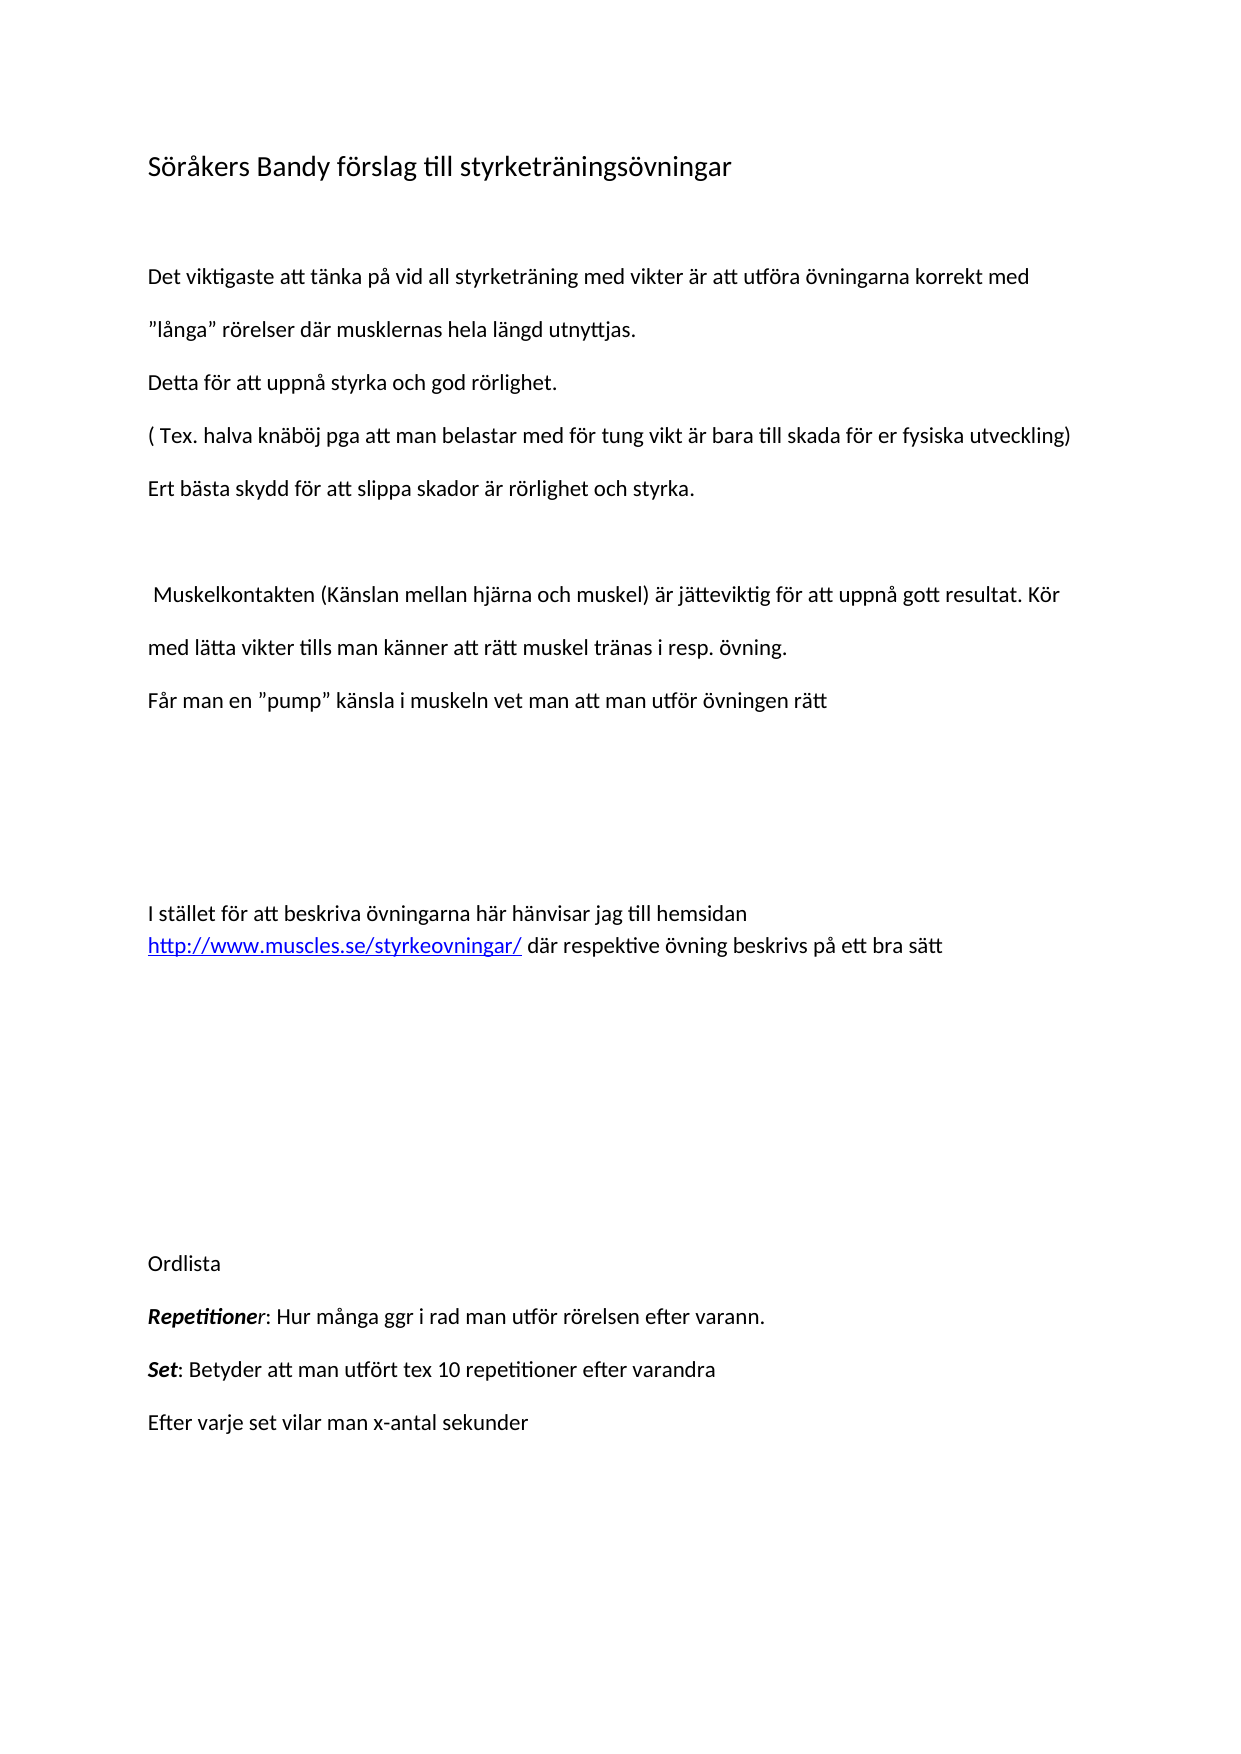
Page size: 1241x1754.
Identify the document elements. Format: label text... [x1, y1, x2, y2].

text med lätta vikter tills man känner att rätt muskel tränas i resp. övning. [148, 633, 1093, 662]
text ( Tex. halva knäböj pga att man belastar med för tung vikt är bara till skada för er fysiska utveckling) [148, 421, 1093, 449]
text Detta för att uppnå styrka och god rörlighet. [148, 368, 1093, 396]
text Set: Betyder att man utfört tex 10 repetitioner efter varandra [148, 1355, 1093, 1383]
text I stället för att beskriva övningarna här hänvisar jag till hemsidan http://www.muscles.se/styrkeovningar/ där respektive övning beskrivs på ett bra sätt [148, 899, 1093, 959]
text Söråkers Bandy förslag till styrketräningsövningar [148, 148, 1093, 183]
text Efter varje set vilar man x-antal sekunder [148, 1408, 1093, 1436]
text Får man en ”pump” känsla i muskeln vet man att man utför övningen rätt [148, 687, 1093, 714]
text Muskelkontakten (Känslan mellan hjärna och muskel) är jätteviktig för att uppnå gott resultat. Kör [148, 581, 1093, 608]
text Repetitioner: Hur många ggr i rad man utför rörelsen efter varann. [148, 1302, 1093, 1330]
text Ordlista [148, 1249, 1093, 1277]
text Ert bästa skydd för att slippa skador är rörlighet och styrka. [148, 474, 1093, 502]
text Det viktigaste att tänka på vid all styrketräning med vikter är att utföra övningarna korrekt med [148, 262, 1093, 290]
text ”långa” rörelser där musklernas hela längd utnyttjas. [148, 315, 1093, 343]
